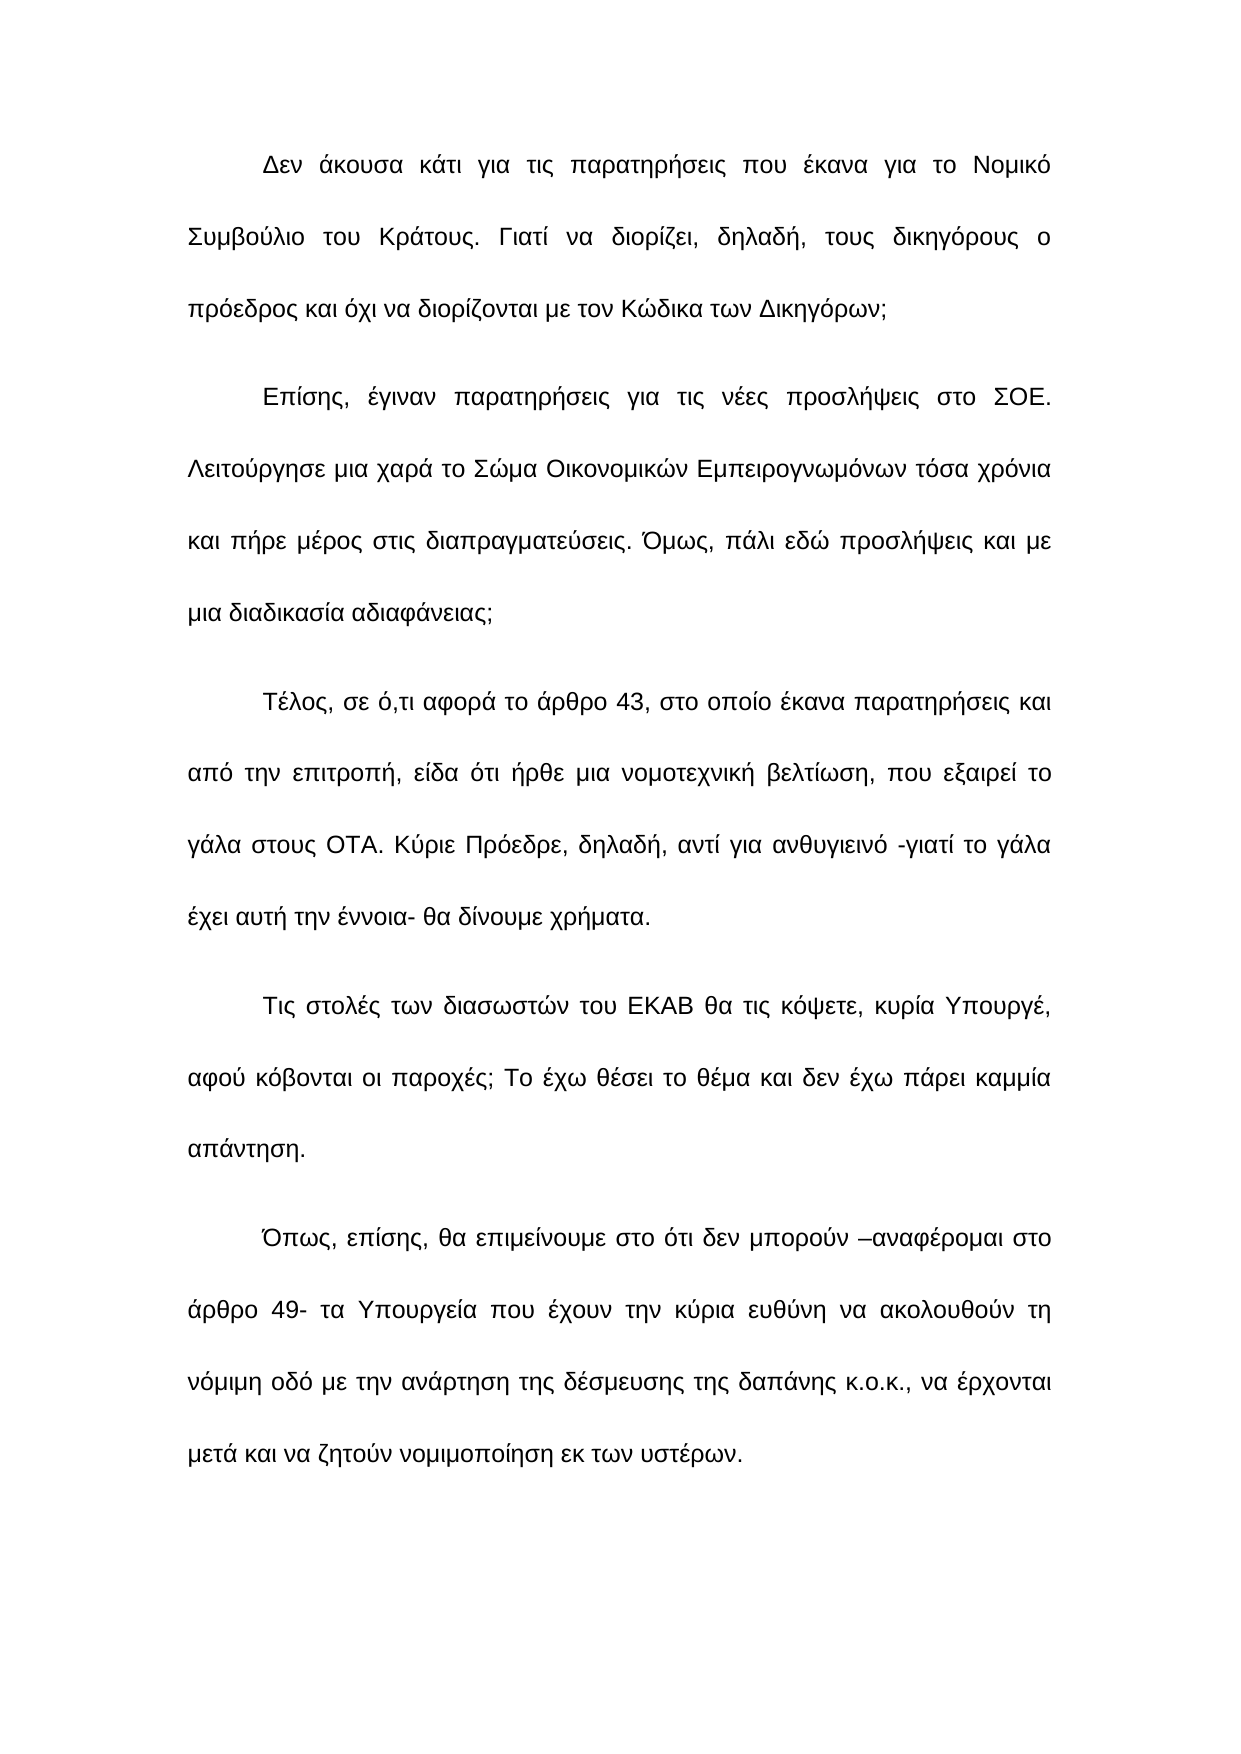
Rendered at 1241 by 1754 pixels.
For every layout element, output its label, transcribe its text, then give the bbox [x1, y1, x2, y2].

text Δεν άκουσα κάτι για τις παρατηρήσεις που έκανα για το Νομικό Συμβούλιο του Κράτους. Γιατί να διορίζει, δηλαδή, τους δικηγόρους ο πρόεδρος και όχι να διορίζονται με τον Κώδικα των Δικηγόρων; [187, 150, 1053, 322]
text Όπως, επίσης, θα επιμείνουμε στο ότι δεν μπορούν –αναφέρομαι στο άρθρο 49- τα Υπουργεία που έχουν την κύρια ευθύνη να ακολουθούν τη νόμιμη οδό με την ανάρτηση της δέσμευσης της δαπάνης κ.ο.κ., να έρχονται μετά και να ζητούν νομιμοποίηση εκ των υστέρων. [187, 1223, 1053, 1467]
text Τέλος, σε ό,τι αφορά το άρθρο 43, στο οποίο έκανα παρατηρήσεις και από την επιτροπή, είδα ότι ήρθε μια νομοτεχνική βελτίωση, που εξαιρεί το γάλα στους ΟΤΑ. Κύριε Πρόεδρε, δηλαδή, αντί για ανθυγιεινό -γιατί το γάλα έχει αυτή την έννοια- θα δίνουμε χρήματα. [187, 686, 1053, 931]
text Τις στολές των διασωστών του ΕΚΑΒ θα τις κόψετε, κυρία Υπουργέ, αφού κόβονται οι παροχές; Το έχω θέσει το θέμα και δεν έχω πάρει καμμία απάντηση. [187, 991, 1053, 1163]
text Επίσης, έγιναν παρατηρήσεις για τις νέες προσλήψεις στο ΣΟΕ. Λειτούργησε μια χαρά το Σώμα Οικονομικών Εμπειρογνωμόνων τόσα χρόνια και πήρε μέρος στις διαπραγματεύσεις. Όμως, πάλι εδώ προσλήψεις και με μια διαδικασία αδιαφάνειας; [187, 382, 1053, 627]
